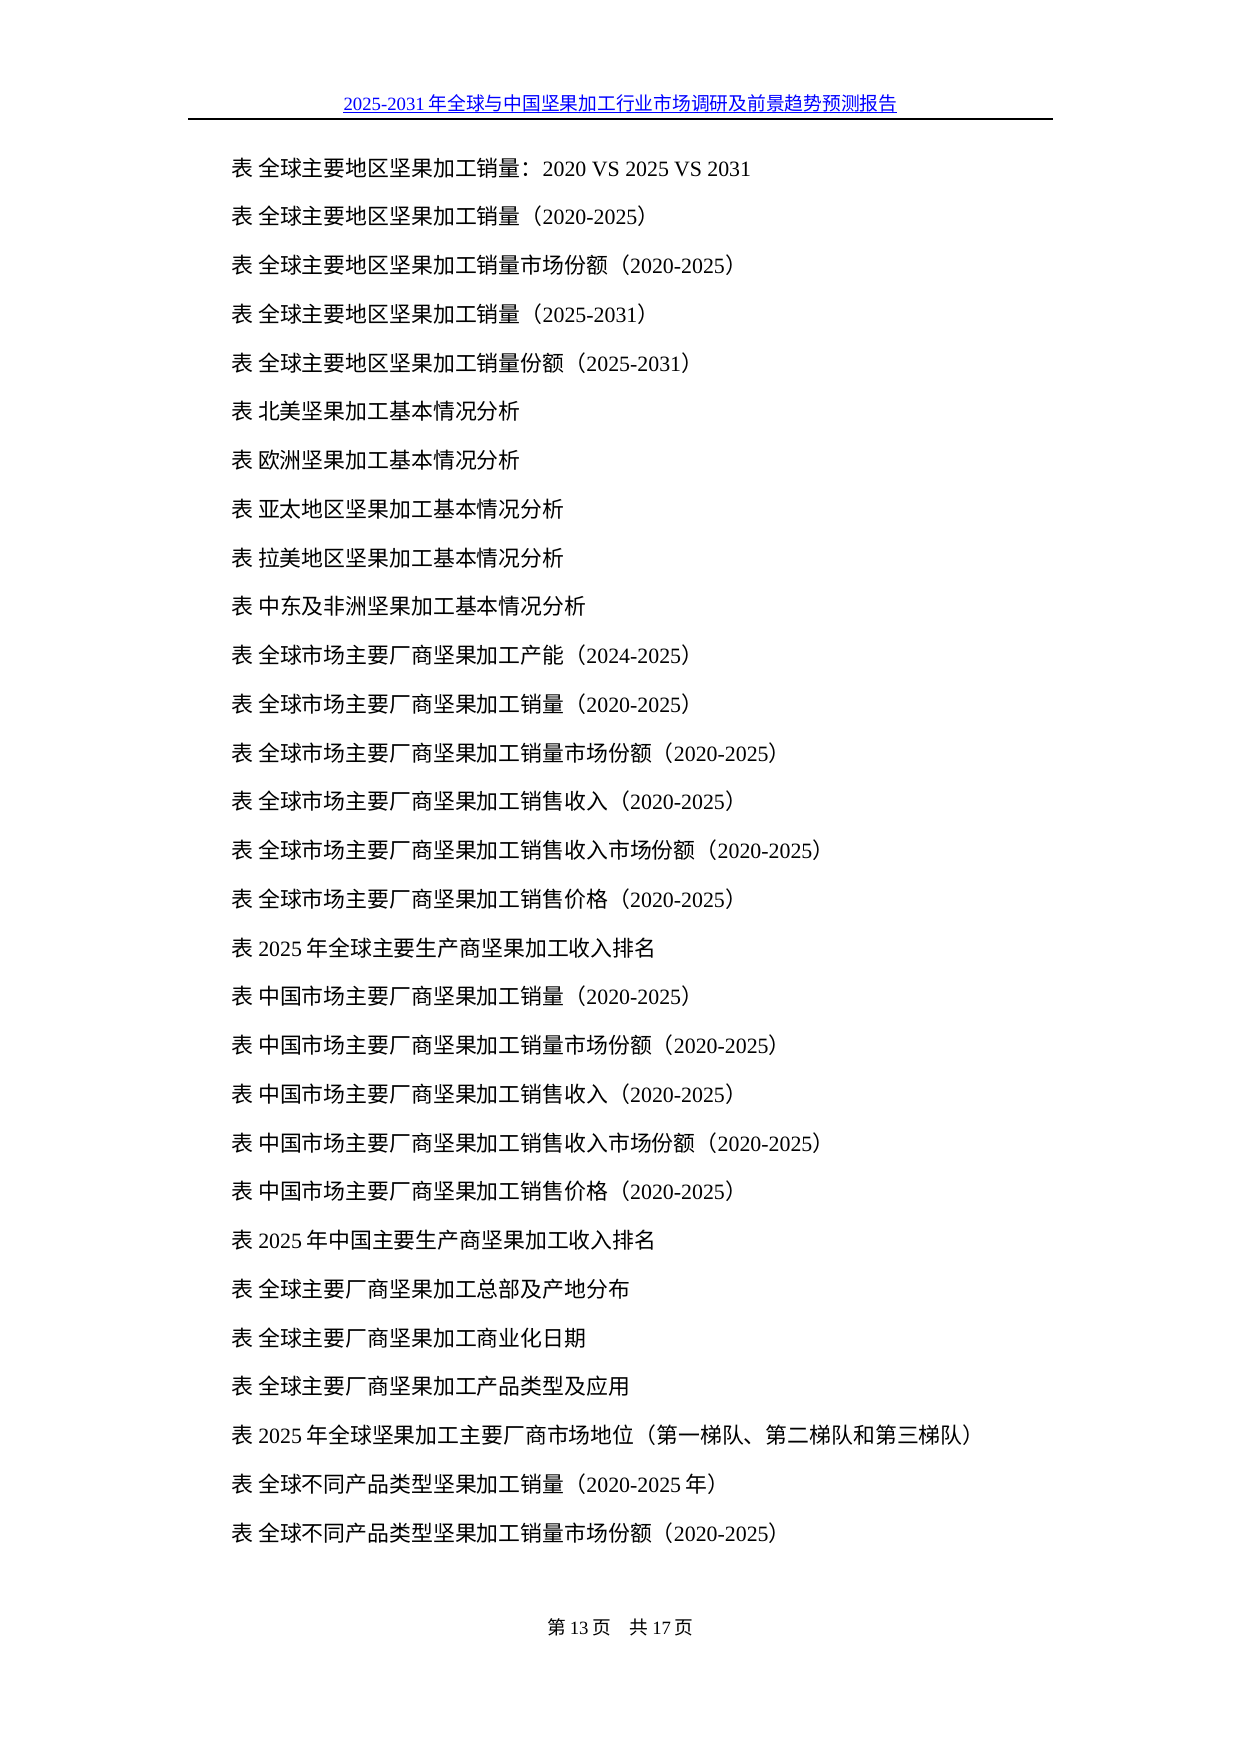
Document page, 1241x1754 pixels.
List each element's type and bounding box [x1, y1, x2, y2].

text [187, 150, 1053, 1548]
